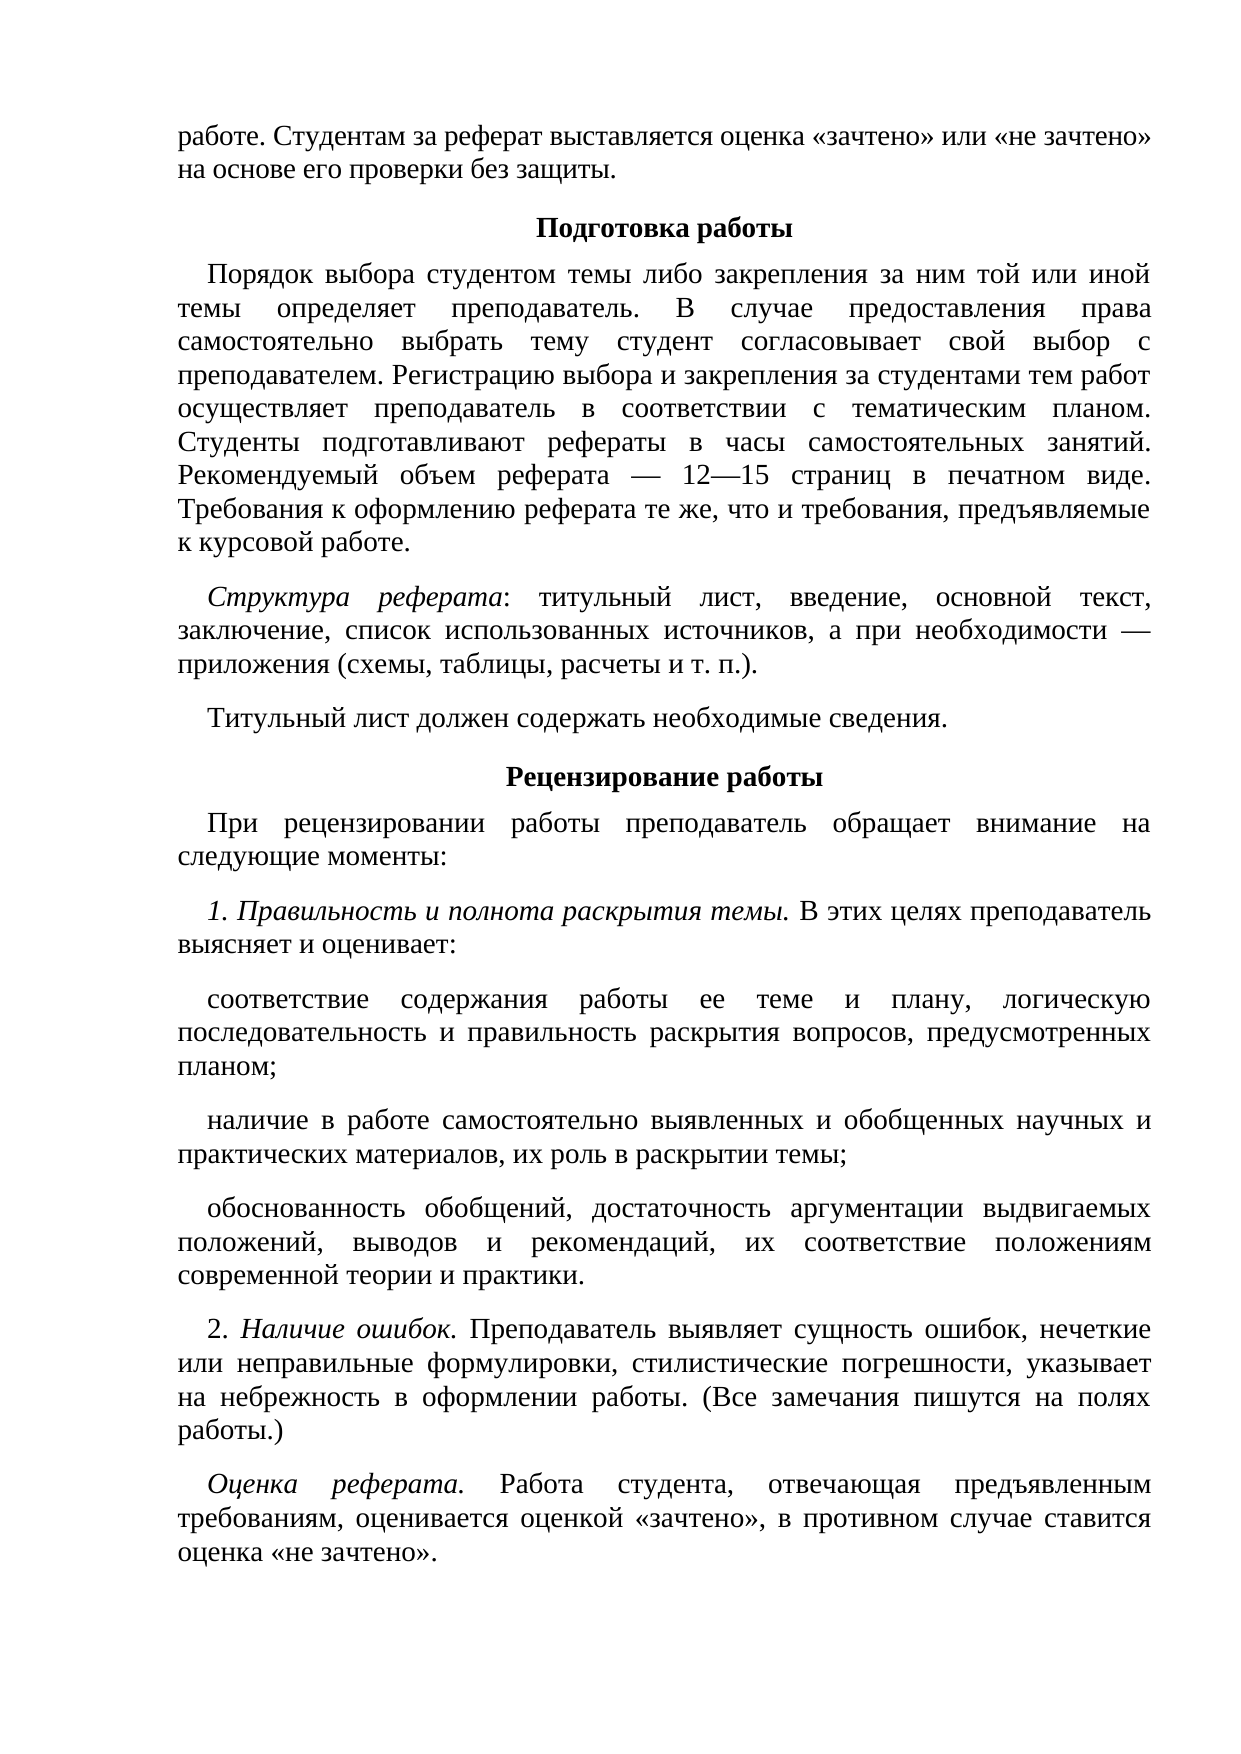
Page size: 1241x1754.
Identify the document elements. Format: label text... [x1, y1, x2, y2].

text наличие в работе самостоятельно выявленных и обобщенных научных и практических материалов, их роль в раскрытии темы; [177, 1102, 1152, 1169]
text 1. Правильность и полнота раскрытия темы. В этих целях преподаватель выясняет и оценивает: [177, 893, 1152, 960]
text Рецензирование работы [177, 759, 1152, 792]
text Порядок выбора студентом темы либо закрепления за ним той или иной темы определяет преподаватель. В случае предоставления права самостоятельно выбрать тему студент согласовывает свой выбор с преподавателем. Регистрацию выбора и закрепления за студентами тем работ осуществляет преподаватель в соответствии с тематическим планом. Студенты подготавливают рефераты в часы самостоятельных занятий. Рекомендуемый объем реферата — 12—15 страниц в печатном виде. Требования к оформлению реферата те же, что и требования, предъявляемые к курсовой работе. [177, 256, 1152, 558]
text Структура реферата: титульный лист, введение, основной текст, заключение, список использованных источников, а при необходимости — приложения (схемы, таблицы, расчеты и т. п.). [177, 579, 1152, 679]
text соответствие содержания работы ее теме и плану, логическую последовательность и правильность раскрытия вопросов, предусмотренных планом; [177, 981, 1152, 1081]
text Оценка реферата. Работа студента, отвечающая предъявленным требованиям, оценивается оценкой «зачтено», в противном случае ставится оценка «не зачтено». [177, 1467, 1152, 1567]
text При рецензировании работы преподаватель обращает внимание на следующие моменты: [177, 805, 1152, 872]
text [177, 118, 1152, 185]
text Титульный лист должен содержать необходимые сведения. [177, 700, 1152, 734]
text 2. Наличие ошибок. Преподаватель выявляет сущность ошибок, нечеткие или неправильные формулировки, стилистические погрешности, указывает на небрежность в оформлении работы. (Все замечания пишутся на полях работы.) [177, 1312, 1152, 1446]
text Подготовка работы [177, 210, 1152, 244]
text обоснованность обобщений, достаточность аргументации выдвигаемых положений, выводов и рекомендаций, их соответствие положениям современной теории и практики. [177, 1190, 1152, 1291]
